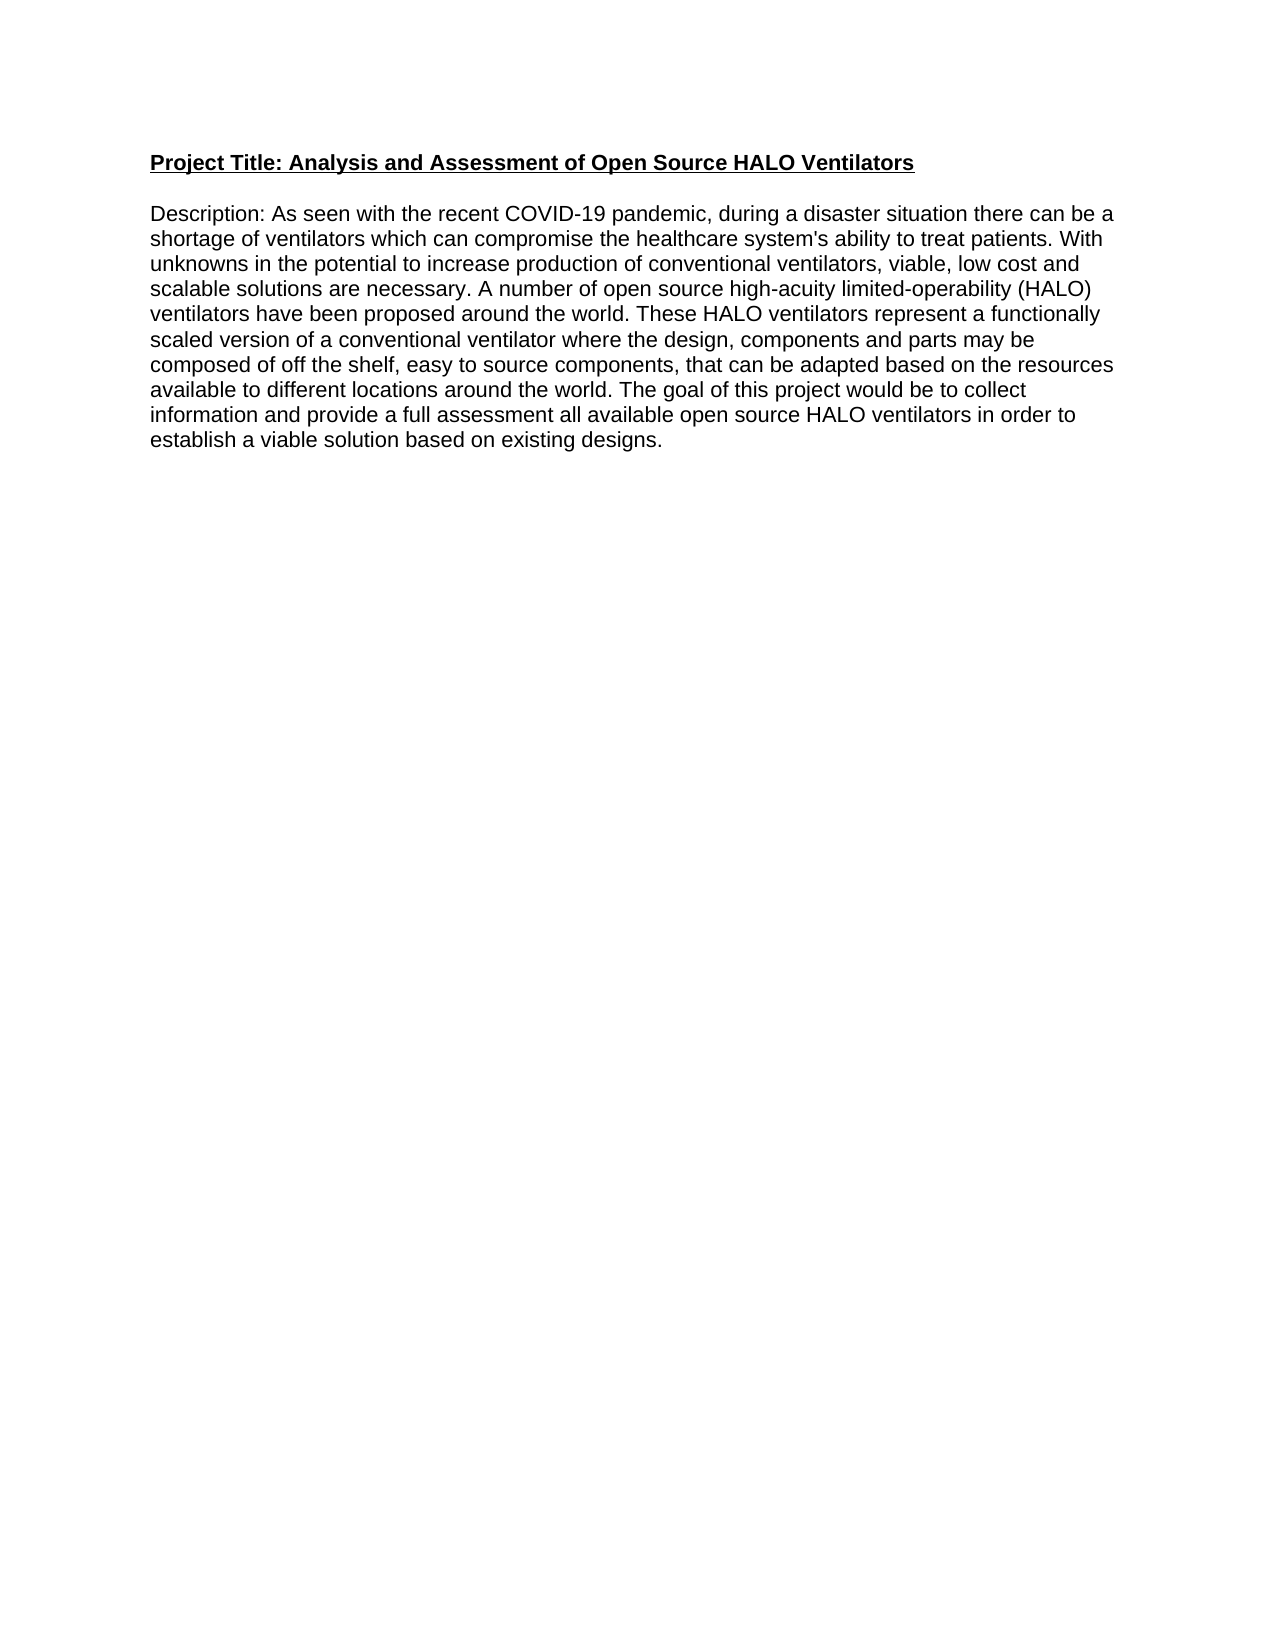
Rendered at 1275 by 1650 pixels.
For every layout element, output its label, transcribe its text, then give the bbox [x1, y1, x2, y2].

text Description: As seen with the recent COVID-19 pandemic, during a disaster situation there can be a shortage of ventilators which can compromise the healthcare system's ability to treat patients. With unknowns in the potential to increase production of conventional ventilators, viable, low cost and scalable solutions are necessary. A number of open source high-acuity limited-operability (HALO) ventilators have been proposed around the world. These HALO ventilators represent a functionally scaled version of a conventional ventilator where the design, components and parts may be composed of off the shelf, easy to source components, that can be adapted based on the resources available to different locations around the world. The goal of this project would be to collect information and provide a full assessment all available open source HALO ventilators in order to establish a viable solution based on existing designs. [150, 200, 1125, 452]
text Project Title: Analysis and Assessment of Open Source HALO Ventilators [150, 150, 1125, 175]
